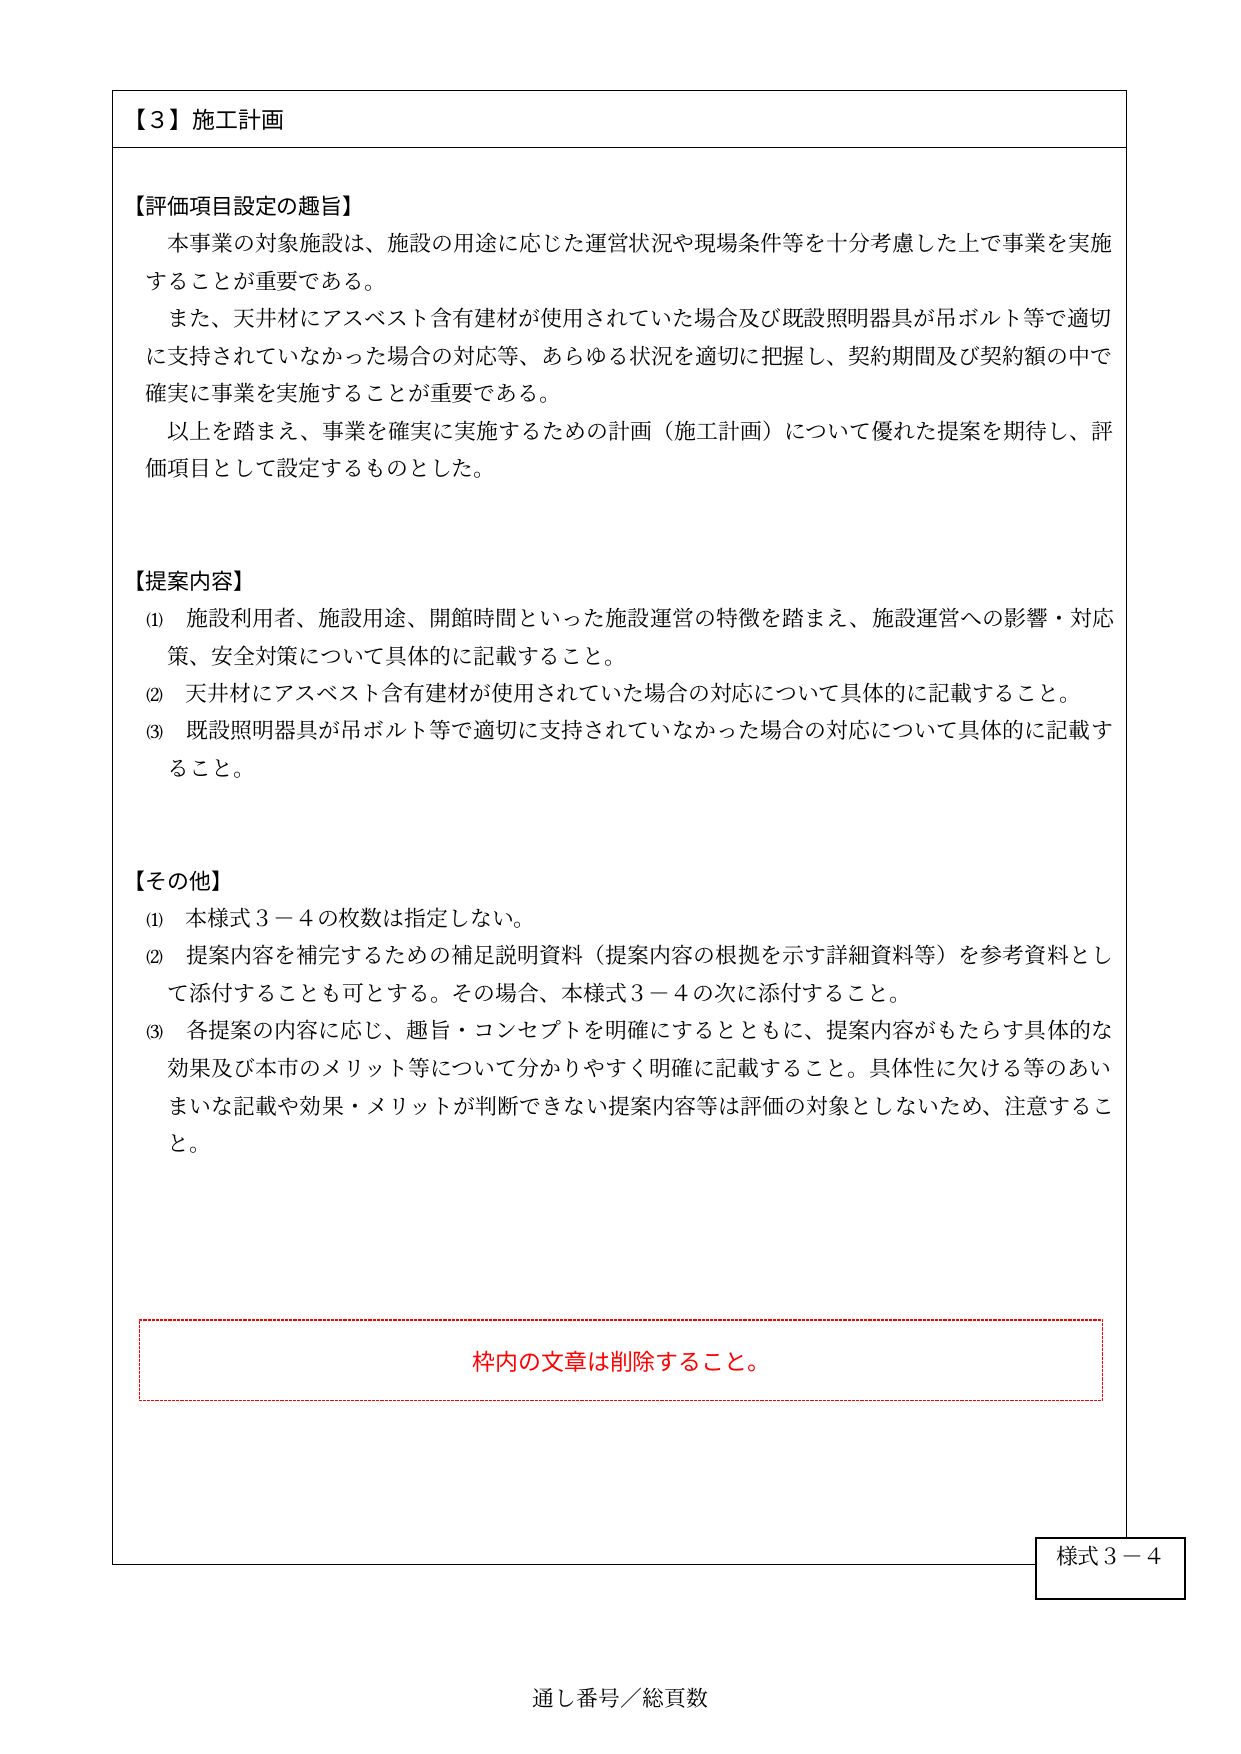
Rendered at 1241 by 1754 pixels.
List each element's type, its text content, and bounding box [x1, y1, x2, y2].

table_cell 【評価項目設定の趣旨】 本事業の対象施設は、施設の用途に応じた運営状況や現場条件等を十分考慮した上で事業を実施することが重要である。 また、天井材にアスベスト含有建材が使用されていた場合及び既設照明器具が吊ボルト等で適切に支持されていなかった場合の対応等、あらゆる状況を適切に把握し、契約期間及び契約額の中で確実に事業を実施することが重要である。 以上を踏まえ、事業を確実に実施するための計画（施工計画）について優れた提案を期待し、評価項目として設定するものとした。 【提案内容】 ⑴ 施設利用者、施設用途、開館時間といった施設運営の特徴を踏まえ、施設運営への影響・対応策、安全対策について具体的に記載すること。 ⑵ 天井材にアスベスト含有建材が使用されていた場合の対応について具体的に記載すること。 ⑶ 既設照明器具が吊ボルト等で適切に支持されていなかった場合の対応について具体的に記載すること。 【その他】 ⑴ 本様式３－４の枚数は指定しない。 ⑵ 提案内容を補完するための補足説明資料（提案内容の根拠を示す詳細資料等）を参考資料として添付することも可とする。その場合、本様式３－４の次に添付すること。 ⑶ 各提案の内容に応じ、趣旨・コンセプトを明確にするとともに、提案内容がもたらす具体的な効果及び本市のメリット等について分かりやすく明確に記載すること。具体性に欠ける等のあいまいな記載や効果・メリットが判断できない提案内容等は評価の対象としないため、注意すること。 [113, 148, 1126, 1564]
table_header 【３】施工計画 [113, 91, 1126, 147]
